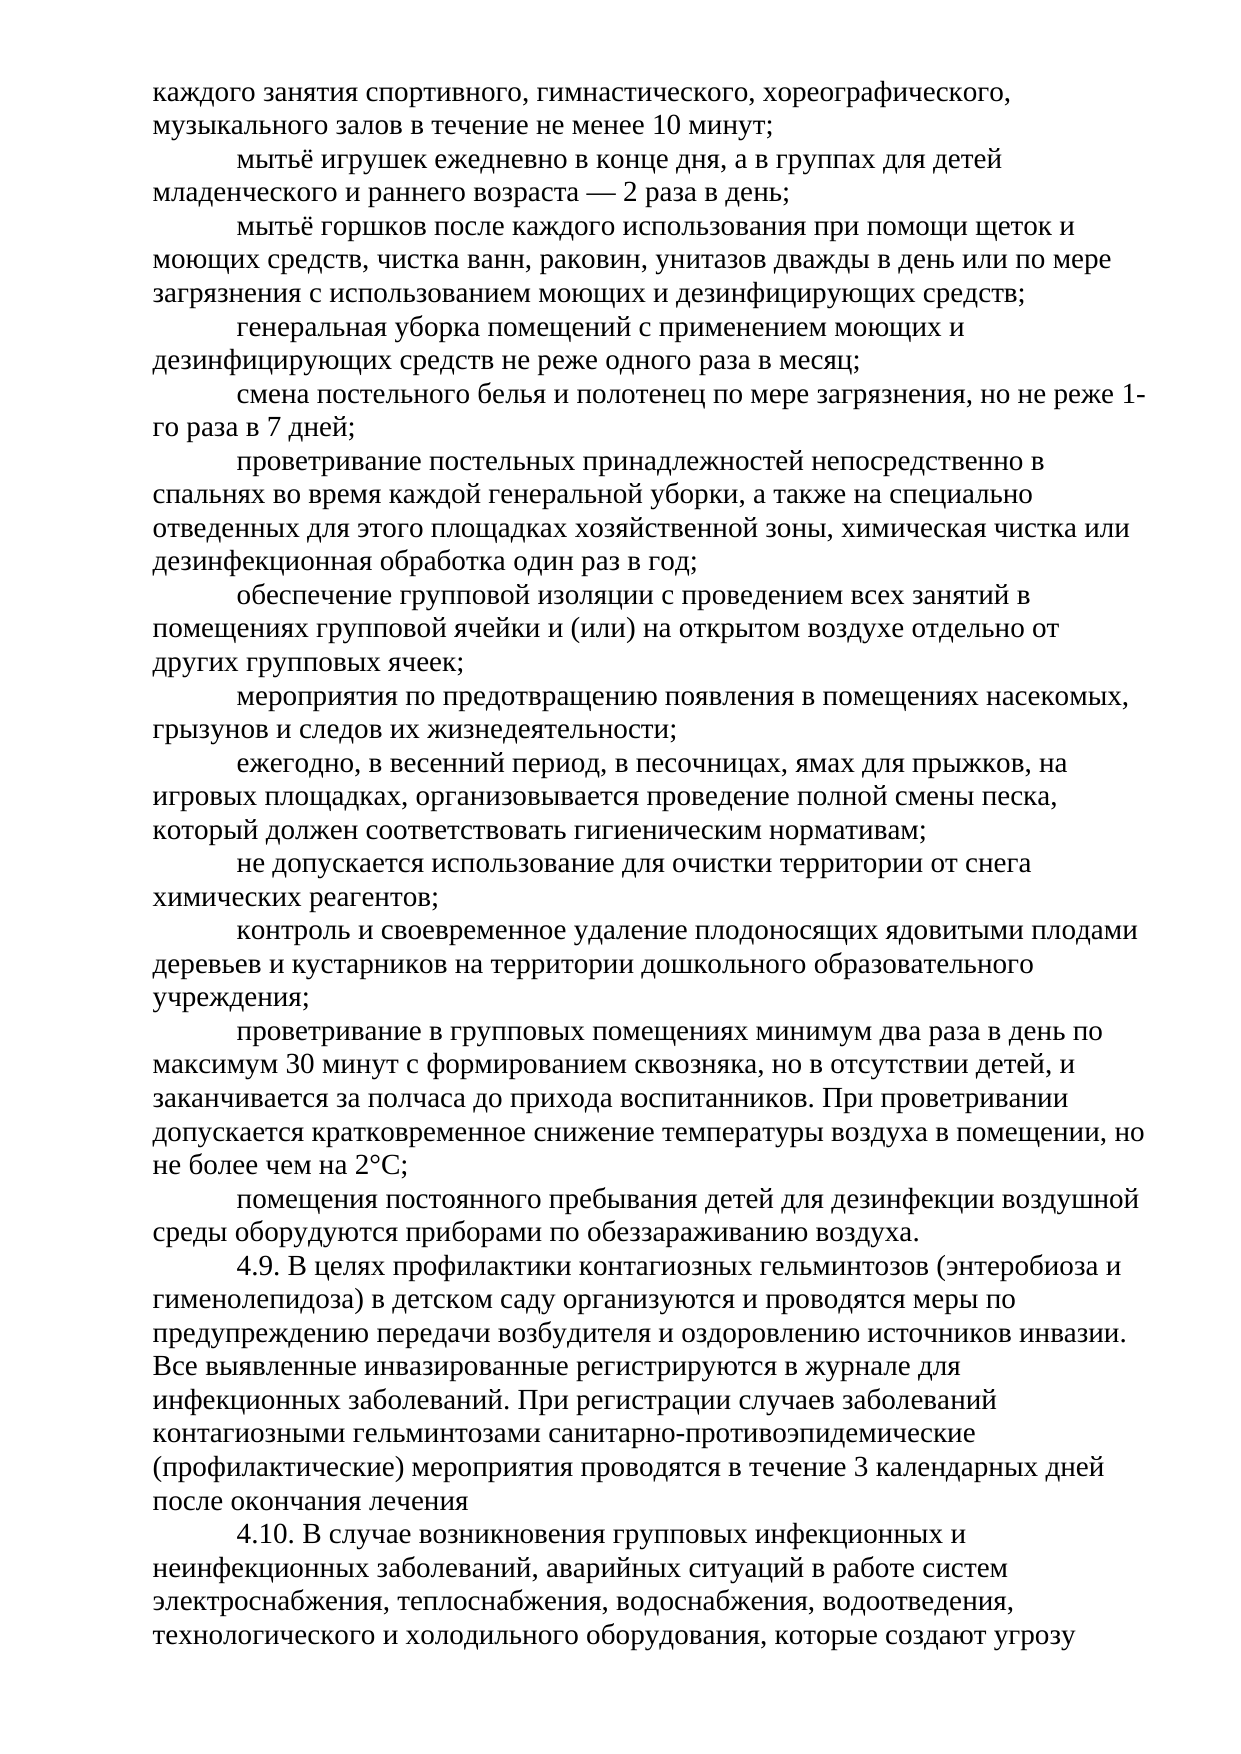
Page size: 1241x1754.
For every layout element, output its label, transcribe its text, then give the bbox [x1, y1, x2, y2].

text проветривание в групповых помещениях минимум два раза в день по максимум 30 минут с формированием сквозняка, но в отсутствии детей, и заканчивается за полчаса до прихода воспитанников. При проветривании допускается кратковременное снижение температуры воздуха в помещении, но не более чем на 2°С; [152, 1013, 1152, 1181]
text помещения постоянного пребывания детей для дезинфекции воздушной среды оборудуются приборами по обеззараживанию воздуха. [152, 1181, 1152, 1248]
text обеспечение групповой изоляции с проведением всех занятий в помещениях групповой ячейки и (или) на открытом воздухе отдельно от других групповых ячеек; [152, 577, 1152, 678]
text контроль и своевременное удаление плодоносящих ядовитыми плодами деревьев и кустарников на территории дошкольного образовательного учреждения; [152, 912, 1152, 1013]
text мероприятия по предотвращению появления в помещениях насекомых, грызунов и следов их жизнедеятельности; [152, 678, 1152, 745]
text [152, 1516, 1152, 1650]
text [152, 74, 1152, 141]
text проветривание постельных принадлежностей непосредственно в спальнях во время каждой генеральной уборки, а также на специально отведенных для этого площадках хозяйственной зоны, химическая чистка или дезинфекционная обработка один раз в год; [152, 443, 1152, 577]
text мытьё игрушек ежедневно в конце дня, а в группах для детей младенческого и раннего возраста — 2 раза в день; [152, 141, 1152, 208]
text 4.9. В целях профилактики контагиозных гельминтозов (энтеробиоза и гименолепидоза) в детском саду организуются и проводятся меры по предупреждению передачи возбудителя и оздоровлению источников инвазии. Все выявленные инвазированные регистрируются в журнале для инфекционных заболеваний. При регистрации случаев заболеваний контагиозными гельминтозами санитарно-противоэпидемические (профилактические) мероприятия проводятся в течение 3 календарных дней после окончания лечения [152, 1248, 1152, 1516]
text генеральная уборка помещений с применением моющих и дезинфицирующих средств не реже одного раза в месяц; [152, 309, 1152, 376]
text мытьё горшков после каждого использования при помощи щеток и моющих средств, чистка ванн, раковин, унитазов дважды в день или по мере загрязнения с использованием моющих и дезинфицирующих средств; [152, 208, 1152, 309]
text ежегодно, в весенний период, в песочницах, ямах для прыжков, на игровых площадках, организовывается проведение полной смены песка, который должен соответствовать гигиеническим нормативам; [152, 745, 1152, 845]
text не допускается использование для очистки территории от снега химических реагентов; [152, 845, 1152, 912]
text смена постельного белья и полотенец по мере загрязнения, но не реже 1-го раза в 7 дней; [152, 376, 1152, 443]
